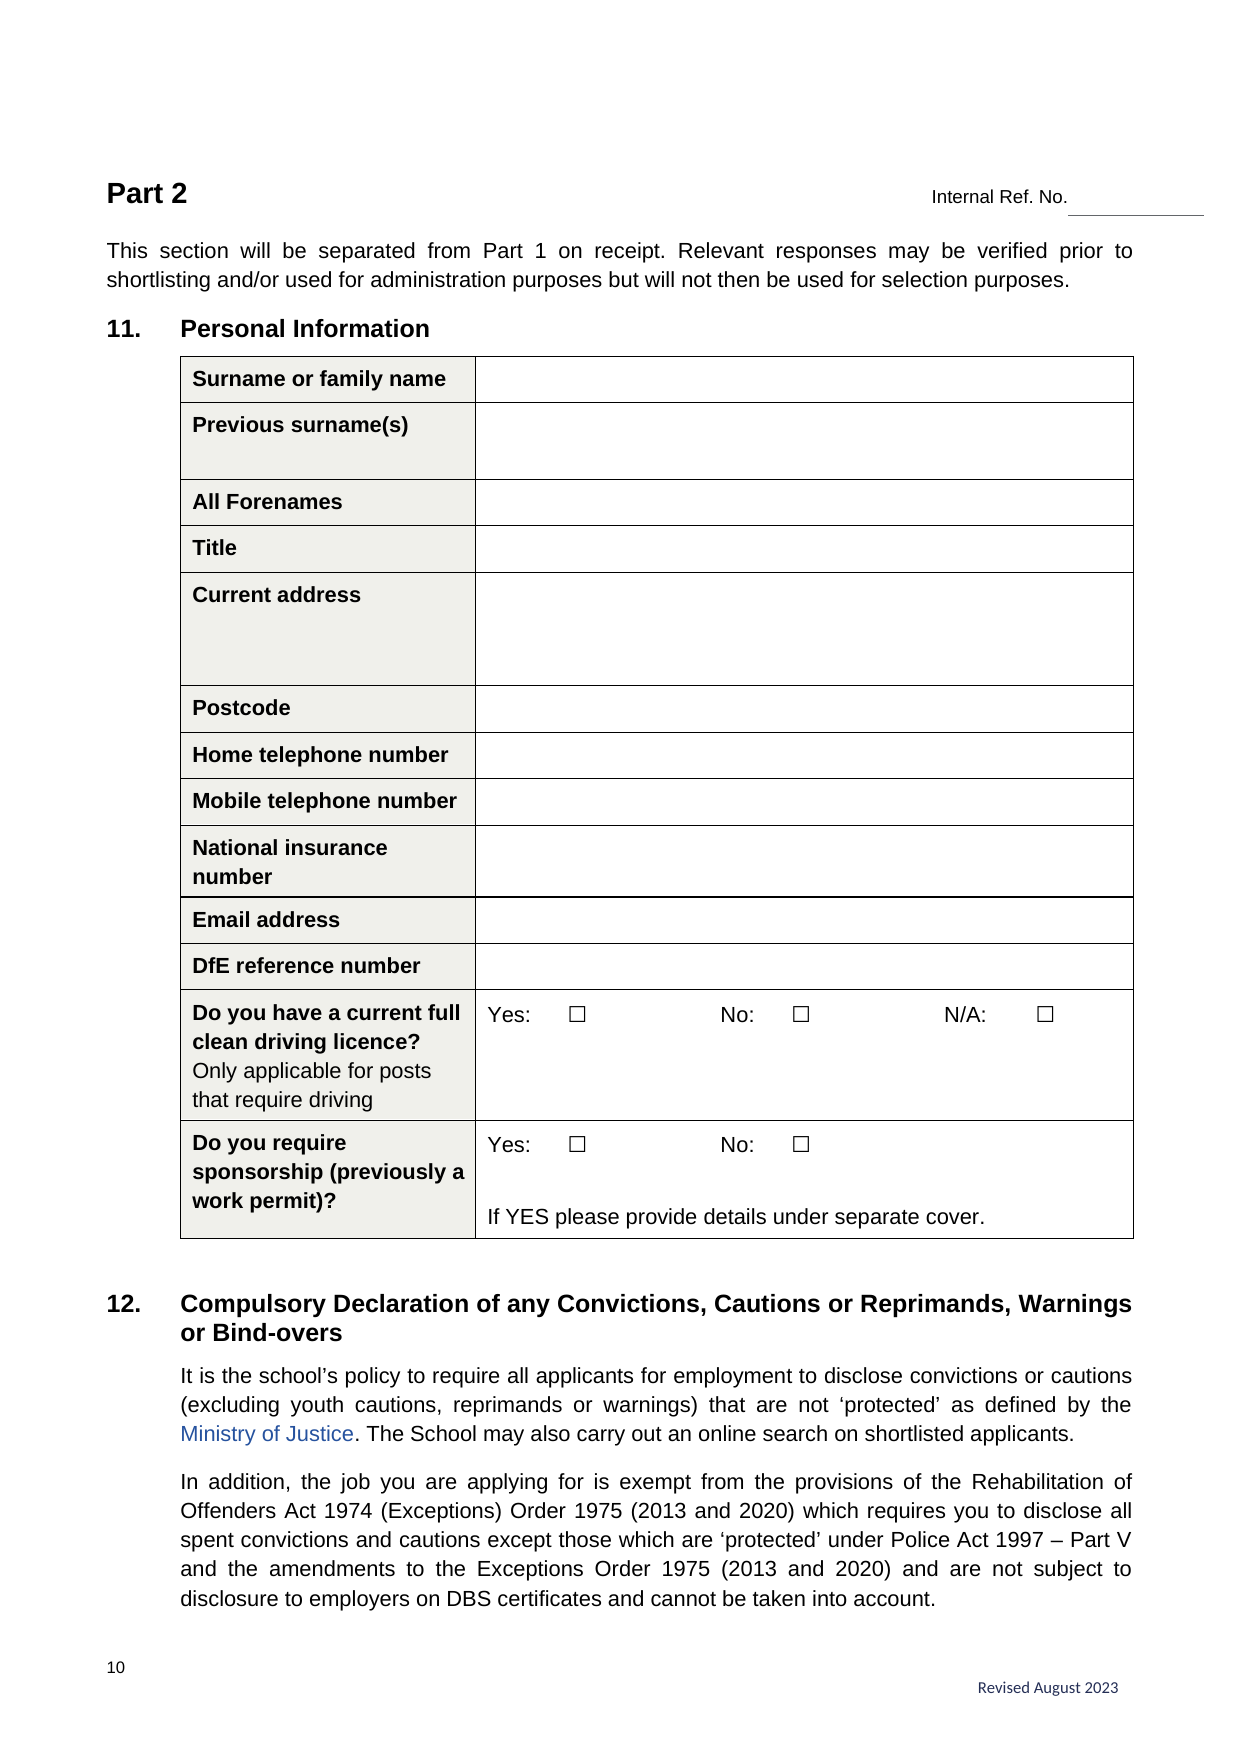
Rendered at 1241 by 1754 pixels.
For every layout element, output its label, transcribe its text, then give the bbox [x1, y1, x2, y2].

table_cell Mobile telephone number [181, 779, 475, 824]
table_cell Yes: No: If YES please provide details under separate cover. [476, 1121, 1133, 1238]
table_header Surname or family name [181, 357, 475, 402]
table_cell [476, 480, 1133, 525]
table_cell [476, 733, 1133, 778]
table_cell Do you require sponsorship (previously a work permit)? [181, 1121, 475, 1238]
table_cell [476, 944, 1133, 989]
table_cell National insurance number [181, 826, 475, 896]
table_cell [476, 898, 1133, 943]
table_cell Postcode [181, 686, 475, 732]
table_cell Current address [181, 573, 475, 685]
table_cell All Forenames [181, 480, 475, 525]
table_cell Do you have a current full clean driving licence? Only applicable for posts that require driving [181, 990, 475, 1119]
table_cell [476, 779, 1133, 824]
text In addition, the job you are applying for is exempt from the provisions of the Rehabilitation of Offenders Act 1974 (Exceptions) Order 1975 (2013 and 2020) which requires you to disclose all spent convictions and cautions except those which are ‘protected’ under Police Act 1997 – Part V and the amendments to the Exceptions Order 1975 (2013 and 2020) and are not subject to disclosure to employers on DBS certificates and cannot be taken into account. [180, 1466, 1134, 1612]
table_cell [476, 826, 1133, 896]
table_cell Title [181, 526, 475, 572]
table_cell [476, 526, 1133, 572]
text This section will be separated from Part 1 on receipt. Relevant responses may be verified prior to shortlisting and/or used for administration purposes but will not then be used for selection purposes. [106, 235, 1134, 293]
subtitle Compulsory Declaration of any Convictions, Cautions or Reprimands, Warnings or Bind-overs [106, 1289, 1134, 1347]
table_header [476, 357, 1133, 402]
table_cell Email address [181, 898, 475, 943]
table_cell [476, 403, 1133, 479]
text It is the school’s policy to require all applicants for employment to disclose convictions or cautions (excluding youth cautions, reprimands or warnings) that are not ‘protected’ as defined by the Ministry of Justice. The School may also carry out an online search on shortlisted applicants. [180, 1360, 1134, 1447]
subtitle Personal Information [106, 314, 1134, 343]
table_cell Home telephone number [181, 733, 475, 778]
table_cell Previous surname(s) [181, 403, 475, 479]
subtitle Part 2 Internal Ref. No. [106, 177, 1134, 210]
table_cell Yes: No: N/A: [476, 990, 1133, 1119]
table_cell [476, 686, 1133, 732]
table_cell DfE reference number [181, 944, 475, 989]
table_cell [476, 573, 1133, 685]
